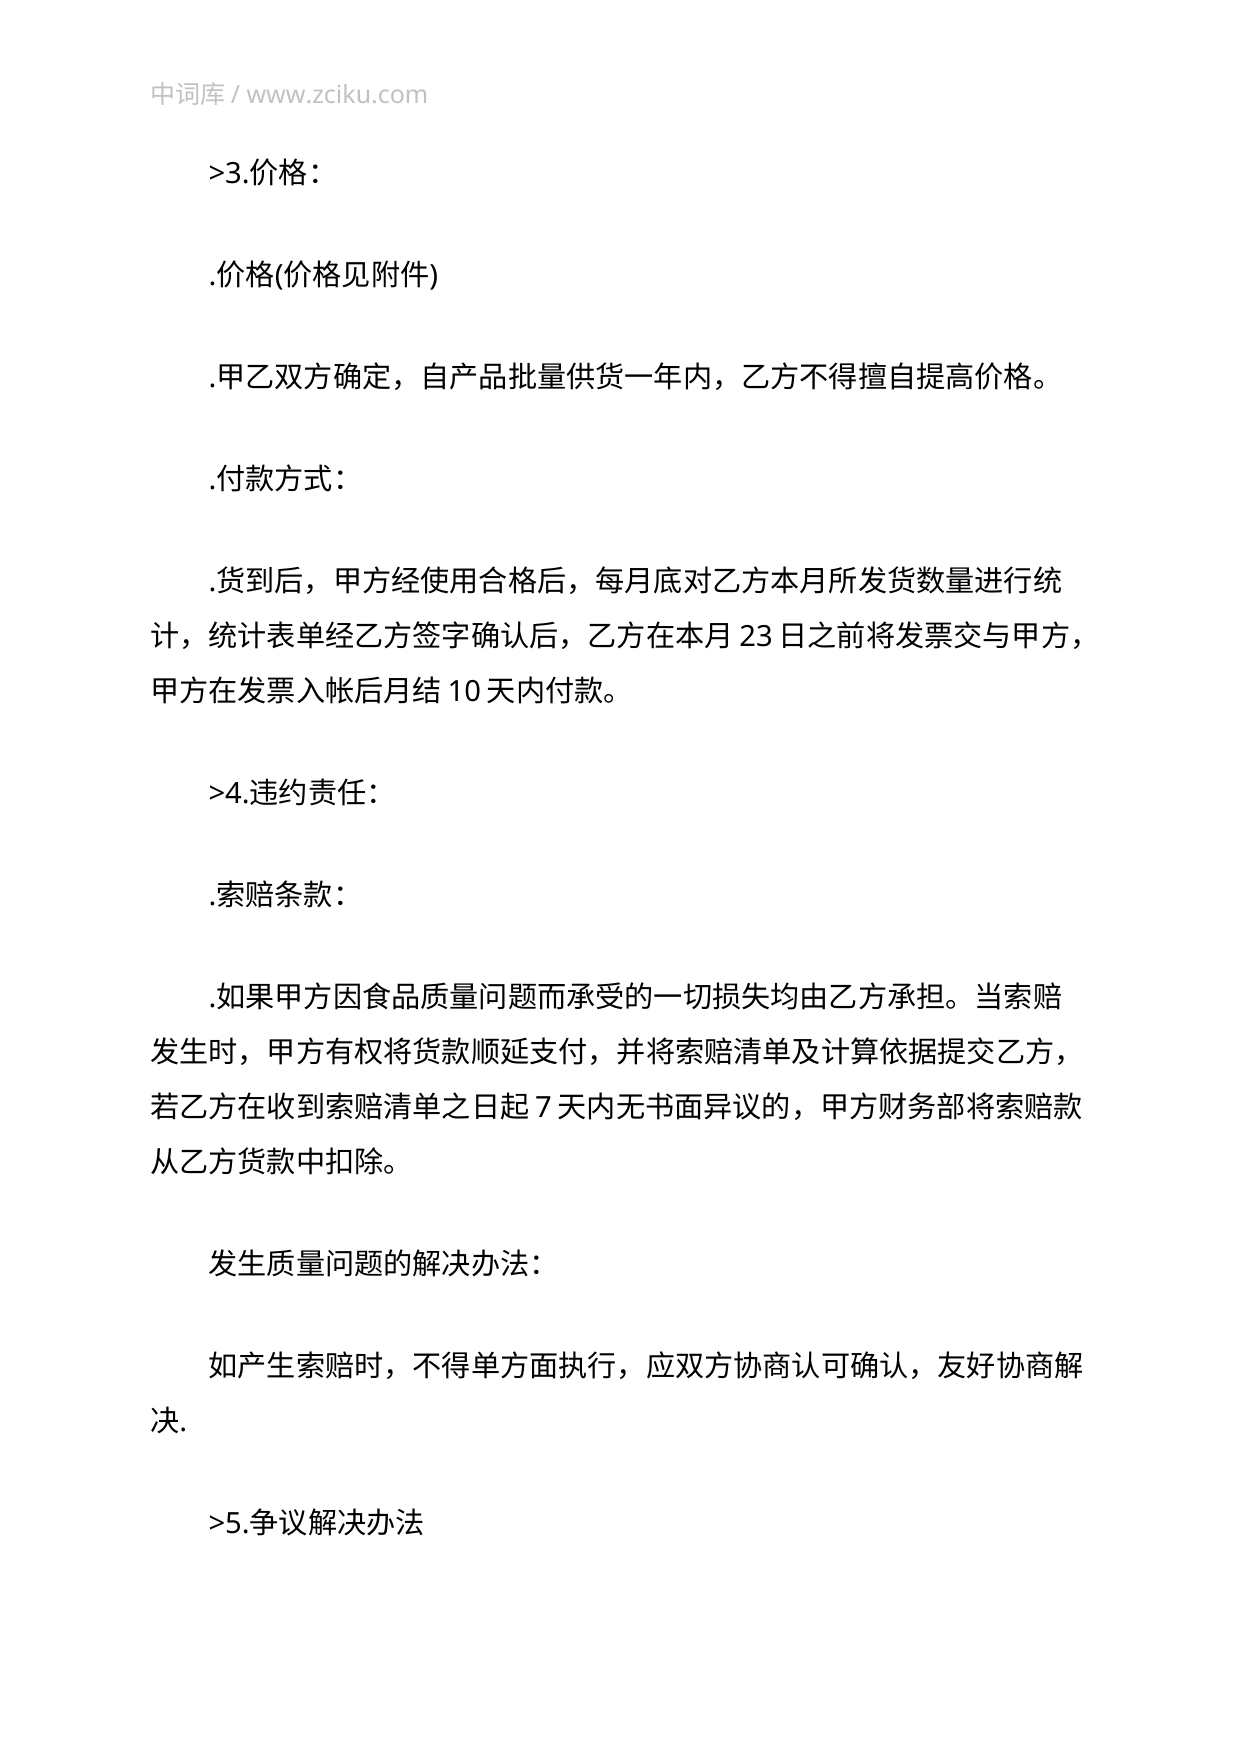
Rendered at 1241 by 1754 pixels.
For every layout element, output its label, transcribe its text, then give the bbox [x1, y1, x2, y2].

text .如果甲方因食品质量问题而承受的一切损失均由乙方承担。当索赔发生时，甲方有权将货款顺延支付，并将索赔清单及计算依据提交乙方，若乙方在收到索赔清单之日起7天内无书面异议的，甲方财务部将索赔款从乙方货款中扣除。 [150, 974, 1090, 1181]
text .甲乙双方确定，自产品批量供货一年内，乙方不得擅自提高价格。 [150, 354, 1090, 396]
text >4.违约责任： [150, 770, 1090, 812]
text 发生质量问题的解决办法： [150, 1241, 1090, 1283]
text .货到后，甲方经使用合格后，每月底对乙方本月所发货数量进行统计，统计表单经乙方签字确认后，乙方在本月23日之前将发票交与甲方，甲方在发票入帐后月结10天内付款。 [150, 558, 1090, 710]
text .付款方式： [150, 456, 1090, 498]
text >3.价格： [150, 150, 1090, 192]
text .价格(价格见附件) [150, 252, 1090, 294]
text .索赔条款： [150, 872, 1090, 914]
text 如产生索赔时，不得单方面执行，应双方协商认可确认，友好协商解决. [150, 1342, 1090, 1439]
text >5.争议解决办法 [150, 1499, 1090, 1542]
